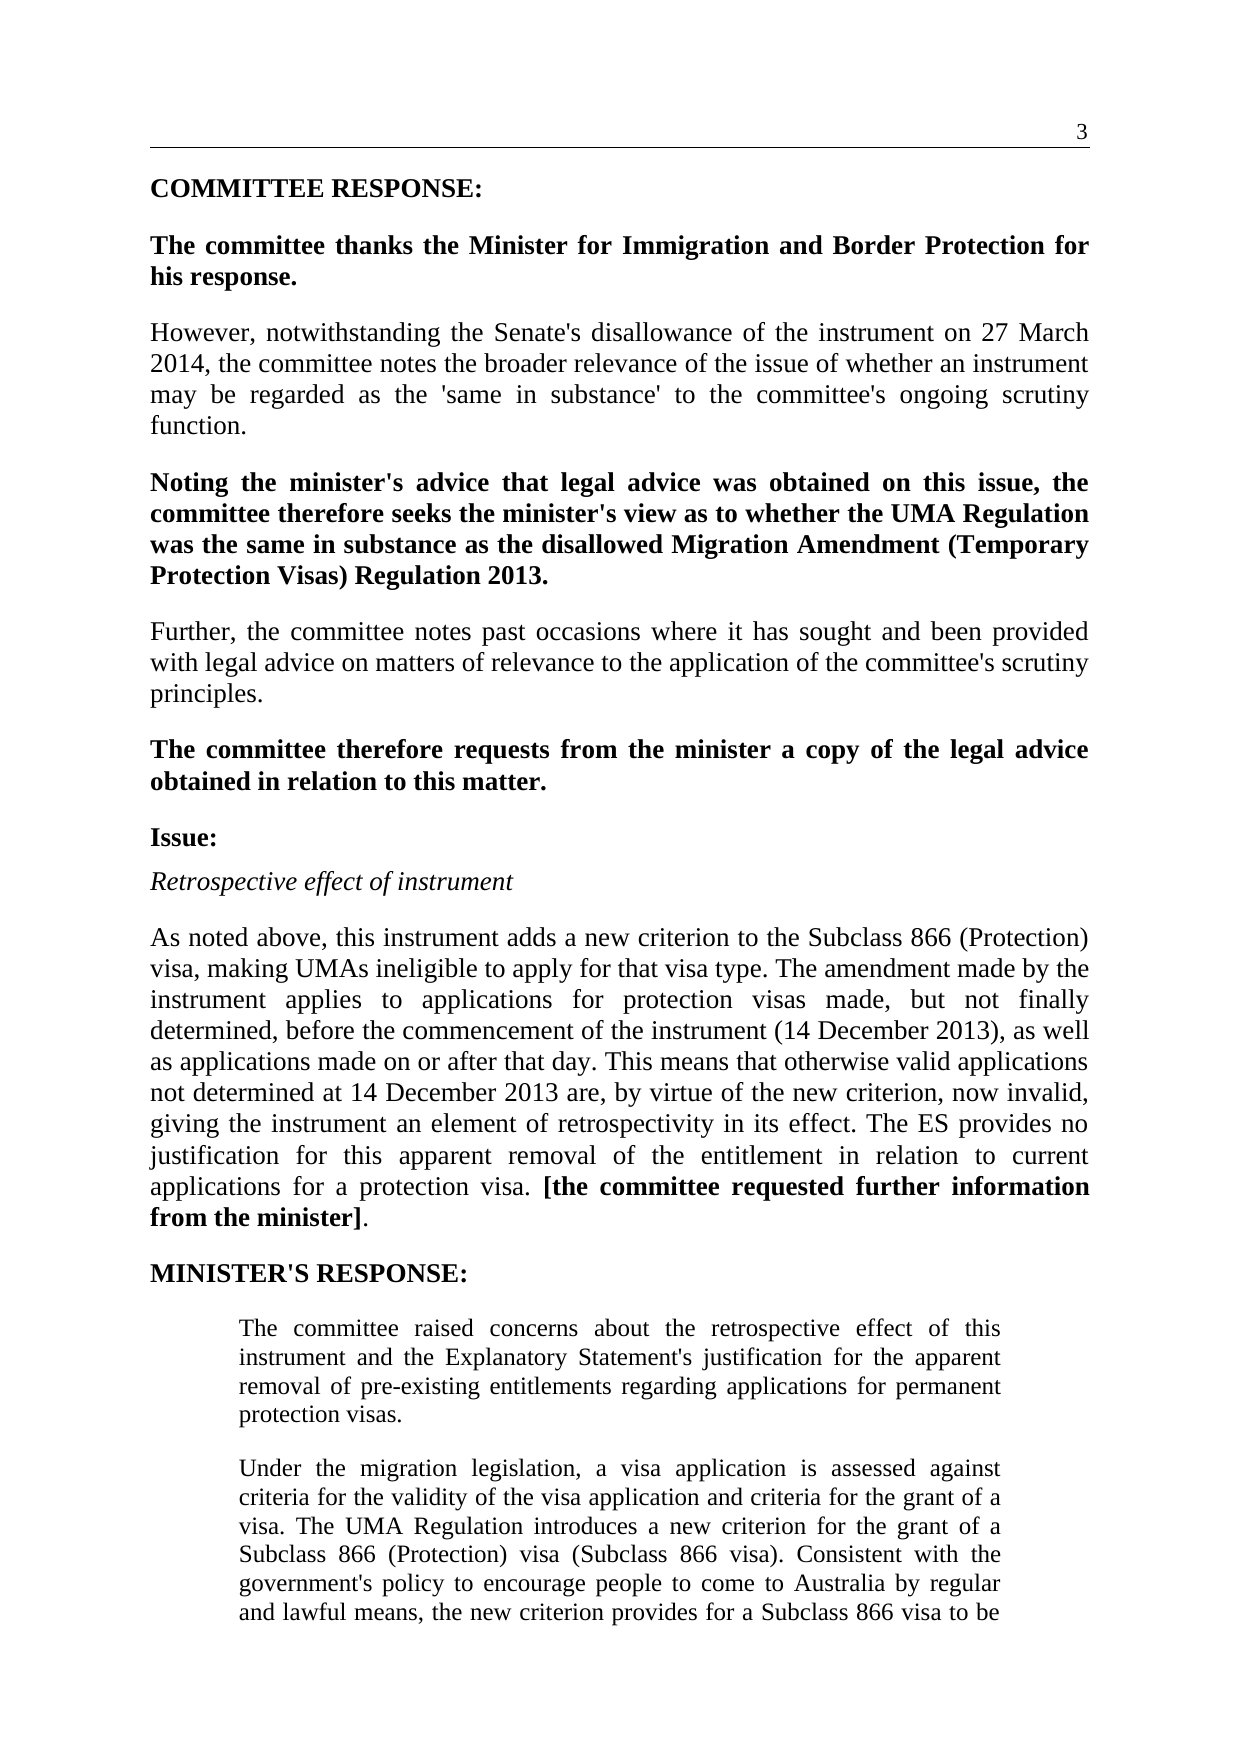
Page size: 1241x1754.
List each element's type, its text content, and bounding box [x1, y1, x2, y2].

text The committee therefore requests from the minister a copy of the legal advice obtained in relation to this matter. [150, 734, 1090, 796]
text The committee thanks the Minister for Immigration and Border Protection for his response. [150, 229, 1090, 291]
list COMMITTEE RESPONSE: [150, 173, 1090, 204]
text The committee raised concerns about the retrospective effect of this instrument and the Explanatory Statement's justification for the apparent removal of pre-existing entitlements regarding applications for permanent protection visas. [239, 1313, 1002, 1428]
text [239, 1453, 1002, 1626]
text However, notwithstanding the Senate's disallowance of the instrument on 27 March 2014, the committee notes the broader relevance of the issue of whether an instrument may be regarded as the 'same in substance' to the committee's ongoing scrutiny function. [150, 316, 1090, 441]
list MINISTER'S RESPONSE: [150, 1257, 1090, 1288]
text Issue: [150, 821, 1090, 852]
text Further, the committee notes past occasions where it has sought and been provided with legal advice on matters of relevance to the application of the committee's scrutiny principles. [150, 615, 1090, 709]
text As noted above, this instrument adds a new criterion to the Subclass 866 (Protection) visa, making UMAs ineligible to apply for that visa type. The amendment made by the instrument applies to applications for protection visas made, but not finally determined, before the commencement of the instrument (14 December 2013), as well as applications made on or after that day. This means that otherwise valid applications not determined at 14 December 2013 are, by virtue of the new criterion, now invalid, giving the instrument an element of retrospectivity in its effect. The ES provides no justification for this apparent removal of the entitlement in relation to current applications for a protection visa. [the committee requested further information from the minister]. [150, 921, 1090, 1232]
text Retrospective effect of instrument [150, 864, 1090, 896]
text Noting the minister's advice that legal advice was obtained on this issue, the committee therefore seeks the minister's view as to whether the UMA Regulation was the same in substance as the disallowed Migration Amendment (Temporary Protection Visas) Regulation 2013. [150, 466, 1090, 590]
